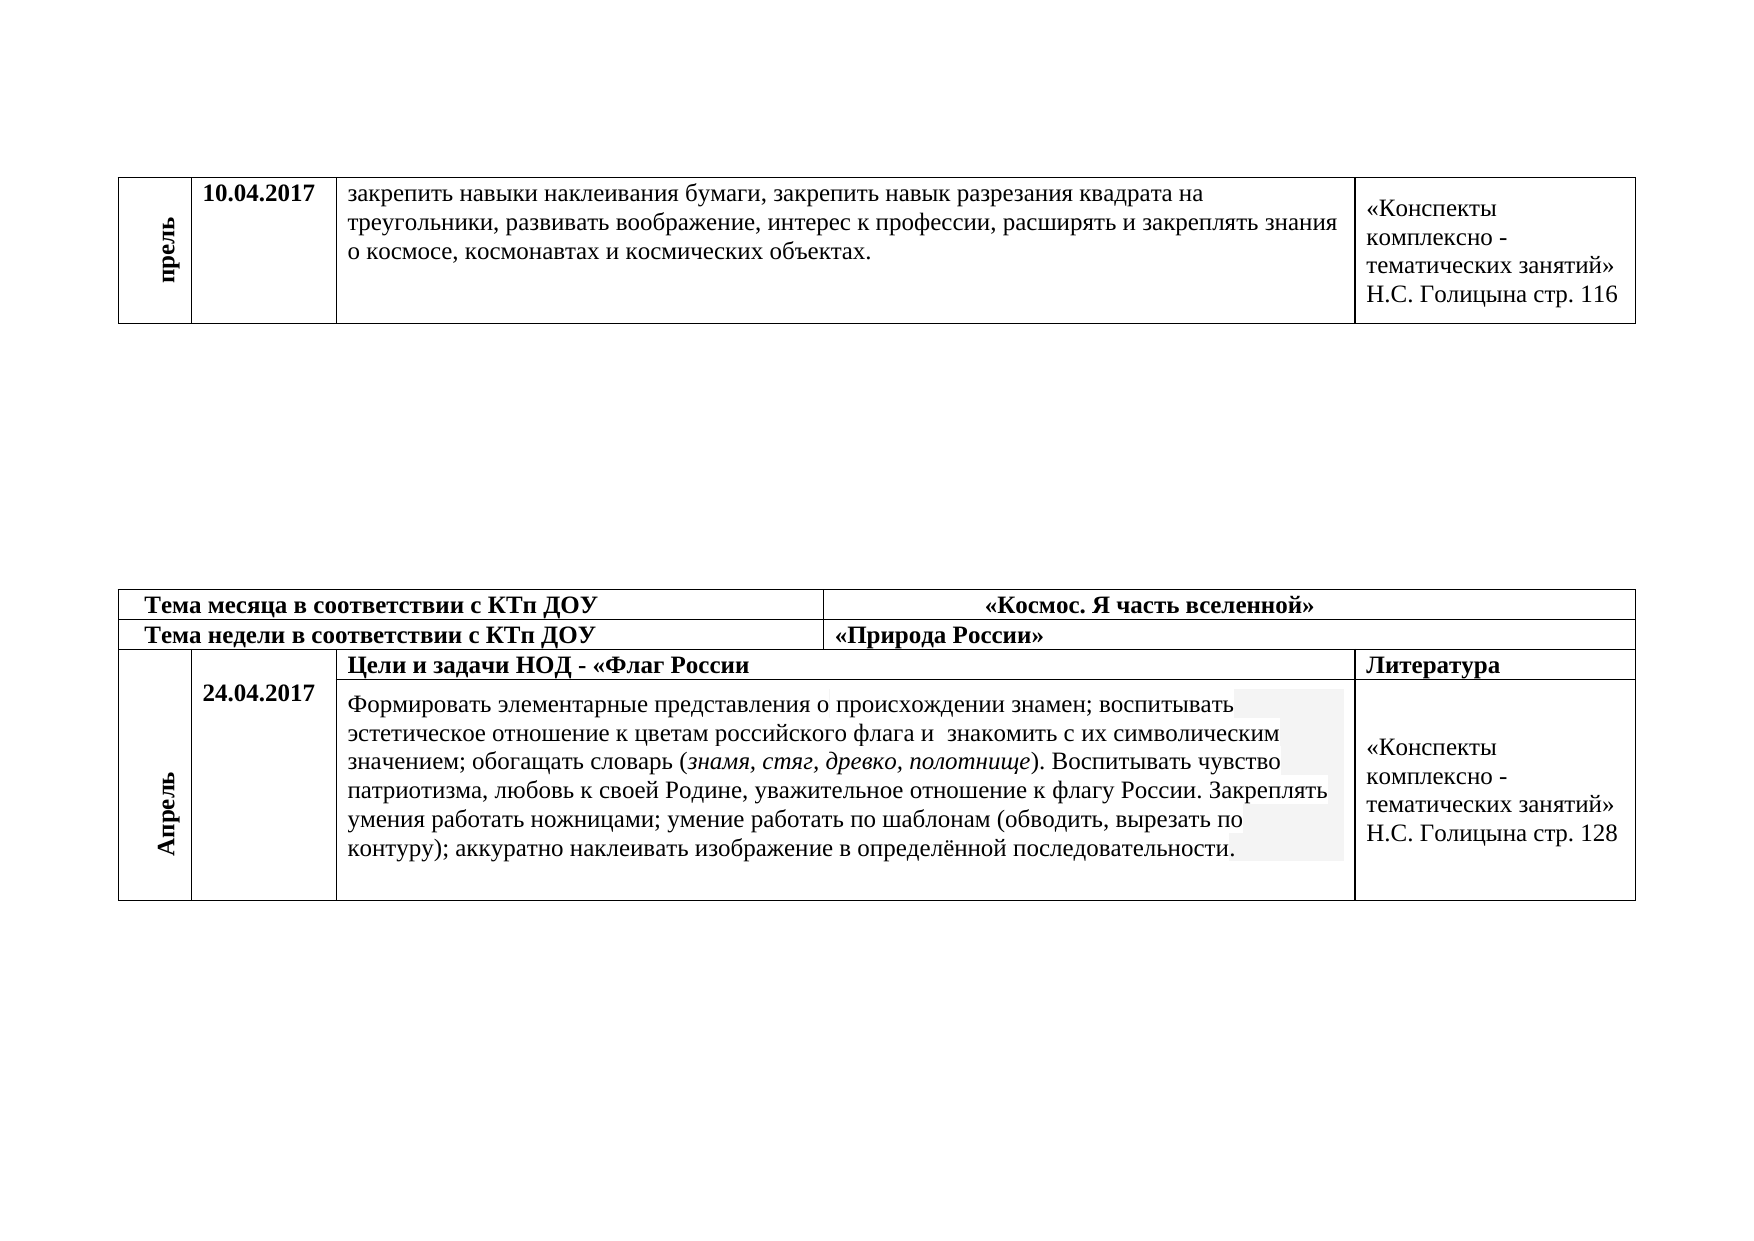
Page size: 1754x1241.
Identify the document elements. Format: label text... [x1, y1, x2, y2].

table_cell закрепить навыки наклеивания бумаги, закрепить навык разрезания квадрата на треугольники, развивать воображение, интерес к профессии, расширять и закреплять знания о космосе, космонавтах и космических объектах. [337, 178, 1354, 323]
table_header «Космос. Я часть вселенной» [824, 590, 1635, 619]
table_cell Литература [1356, 650, 1635, 678]
table_cell 10.04.2017 [192, 178, 336, 323]
table_cell Апрель [119, 178, 191, 323]
table_cell «Природа России» [824, 620, 1635, 649]
table_cell «Конспекты комплексно - тематических занятий» Н.С. Голицына стр. 116 [1356, 178, 1635, 323]
table_cell 24.04.2017 [192, 650, 336, 899]
table_cell Апрель [119, 650, 191, 899]
table_cell «Конспекты комплексно - тематических занятий» Н.С. Голицына стр. 128 [1356, 680, 1635, 899]
table_cell Цели и задачи НОД - «Флаг России [337, 650, 1354, 678]
table_cell Формировать элементарные представления о происхождении знамен; воспитывать эстетическое отношение к цветам российского флага и знакомить с их символическим значением; обогащать словарь (знамя, стяг, древко, полотнище). Воспитывать чувство патриотизма, любовь к своей Родине, уважительное отношение к флагу России. Закреплять умения работать ножницами; умение работать по шаблонам (обводить, вырезать по контуру); аккуратно наклеивать изображение в определённой последовательности. [337, 680, 1354, 899]
table_header Тема месяца в соответствии с КТп ДОУ [119, 590, 823, 619]
table_cell Тема недели в соответствии с КТп ДОУ [119, 620, 823, 649]
